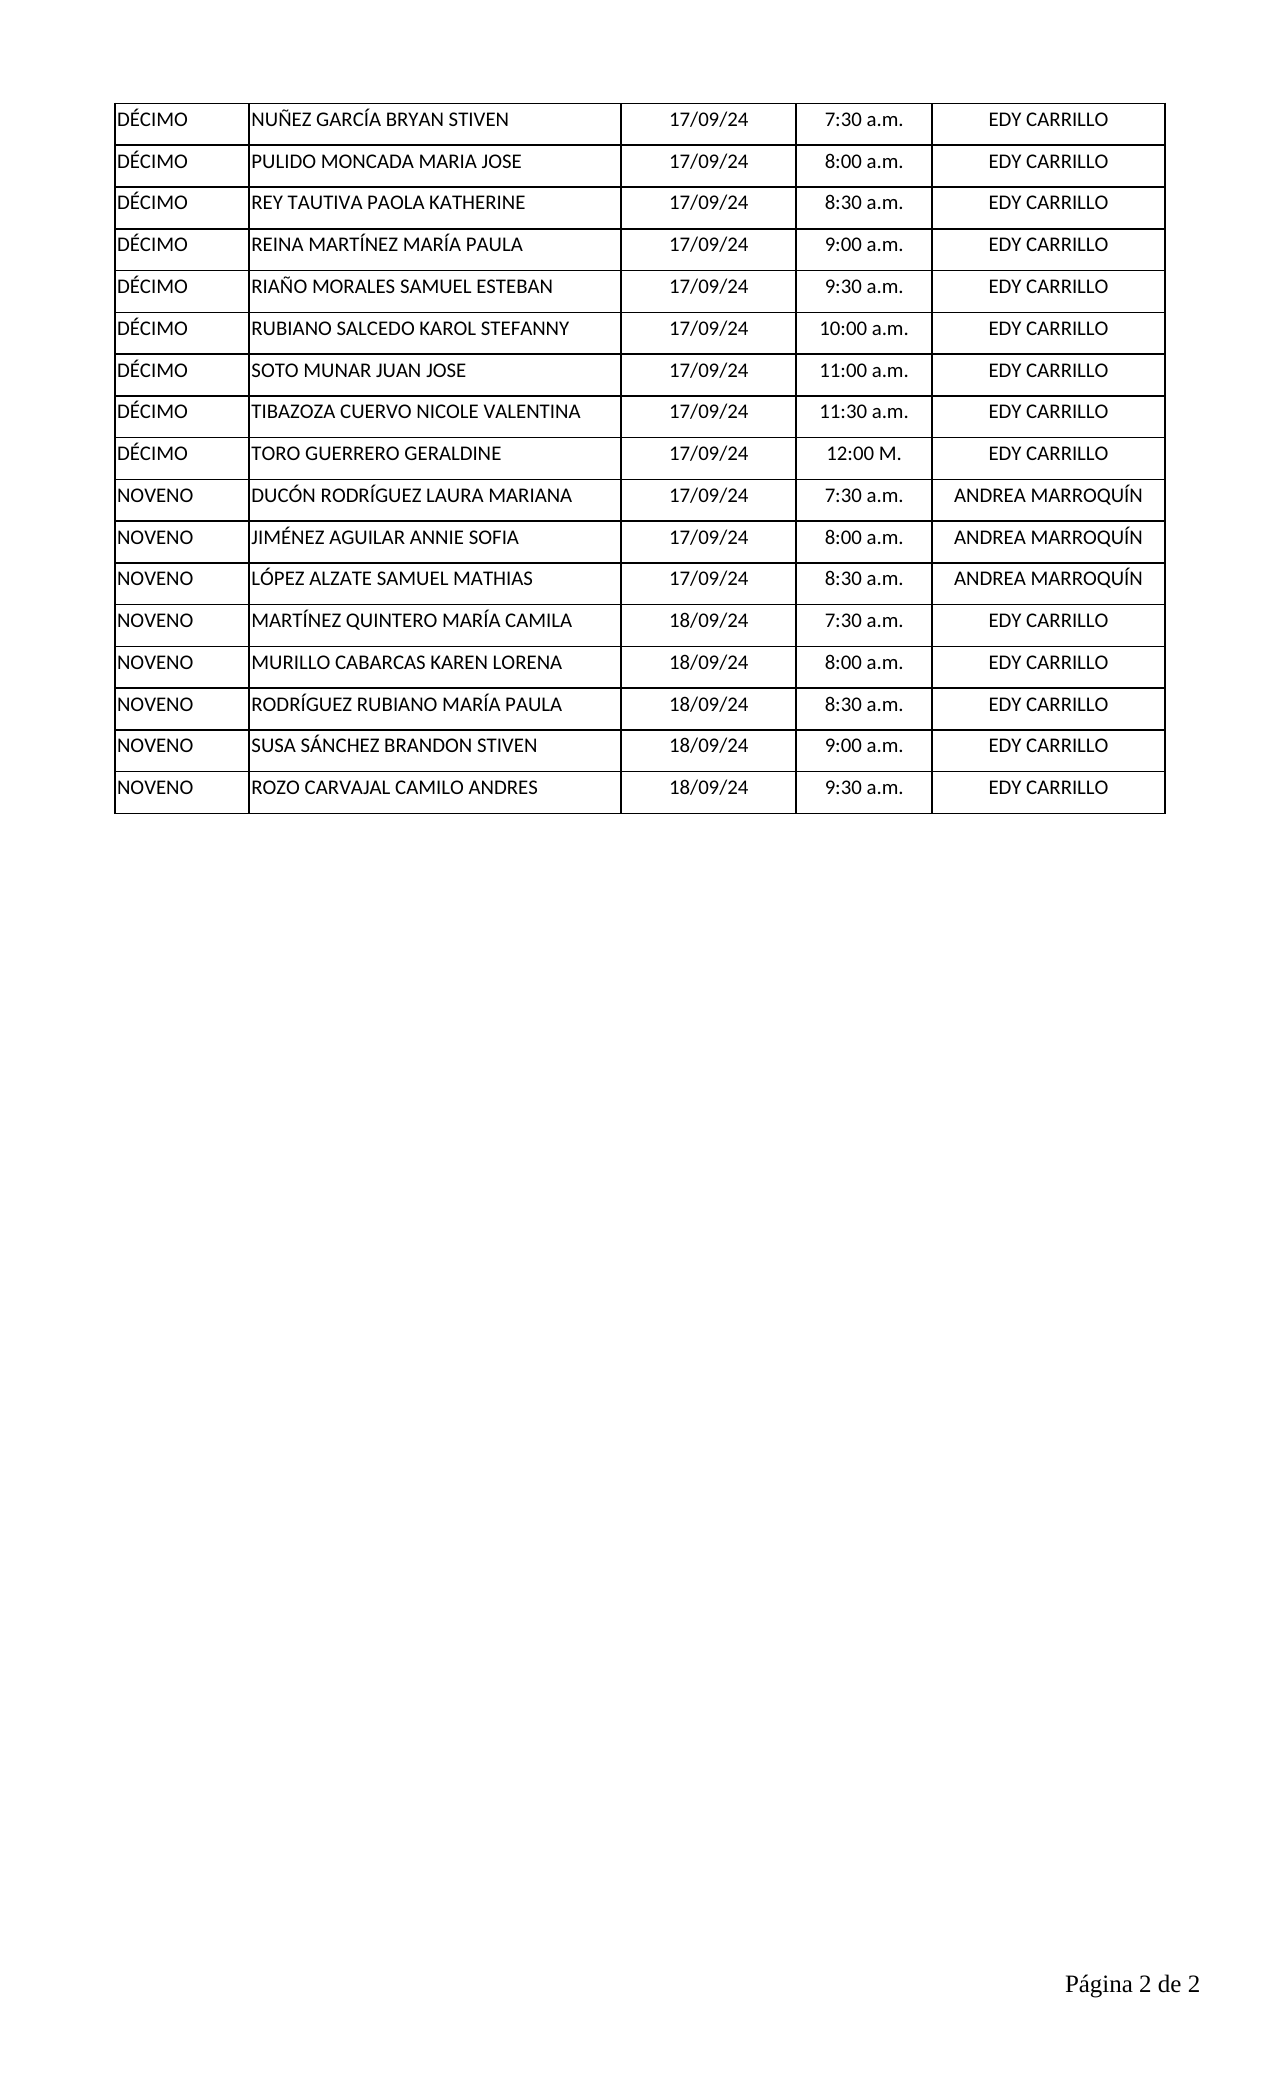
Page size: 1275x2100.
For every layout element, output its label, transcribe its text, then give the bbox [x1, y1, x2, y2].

table_cell 9:30 a.m. [797, 772, 931, 813]
table_cell 17/09/24 [622, 397, 795, 437]
table_cell RODRÍGUEZ RUBIANO MARÍA PAULA [250, 689, 620, 729]
table_cell NOVENO [116, 522, 248, 562]
table_cell 9:00 a.m. [797, 230, 931, 269]
table_cell SOTO MUNAR JUAN JOSE [250, 355, 620, 395]
table_cell 11:00 a.m. [797, 355, 931, 395]
table_cell 8:00 a.m. [797, 522, 931, 562]
table_cell 8:30 a.m. [797, 689, 931, 729]
table_cell NOVENO [116, 772, 248, 813]
table_cell EDY CARRILLO [933, 689, 1164, 729]
table_cell 8:00 a.m. [797, 647, 931, 687]
table_cell NOVENO [116, 480, 248, 520]
table_cell NOVENO [116, 731, 248, 771]
table_cell EDY CARRILLO [933, 104, 1164, 144]
table_cell NOVENO [116, 647, 248, 687]
table_cell 10:00 a.m. [797, 313, 931, 353]
table_cell MURILLO CABARCAS KAREN LORENA [250, 647, 620, 687]
table_cell ANDREA MARROQUÍN [933, 480, 1164, 520]
table_cell 9:00 a.m. [797, 731, 931, 771]
table_cell 11:30 a.m. [797, 397, 931, 437]
table_cell 18/09/24 [622, 772, 795, 813]
table_cell 17/09/24 [622, 230, 795, 269]
table_cell REINA MARTÍNEZ MARÍA PAULA [250, 230, 620, 269]
table_cell ROZO CARVAJAL CAMILO ANDRES [250, 772, 620, 813]
table_cell DÉCIMO [116, 230, 248, 269]
table_cell DÉCIMO [116, 438, 248, 478]
table_cell EDY CARRILLO [933, 230, 1164, 269]
table_cell 17/09/24 [622, 104, 795, 144]
table_cell DUCÓN RODRÍGUEZ LAURA MARIANA [250, 480, 620, 520]
table_cell ANDREA MARROQUÍN [933, 522, 1164, 562]
table_cell LÓPEZ ALZATE SAMUEL MATHIAS [250, 564, 620, 604]
table_cell NOVENO [116, 605, 248, 646]
table_cell 9:30 a.m. [797, 271, 931, 311]
table_cell EDY CARRILLO [933, 397, 1164, 437]
table_cell ANDREA MARROQUÍN [933, 564, 1164, 604]
table_cell PULIDO MONCADA MARIA JOSE [250, 146, 620, 186]
table_cell EDY CARRILLO [933, 438, 1164, 478]
table_cell DÉCIMO [116, 188, 248, 228]
table_cell DÉCIMO [116, 271, 248, 311]
table_cell 17/09/24 [622, 522, 795, 562]
table_cell SUSA SÁNCHEZ BRANDON STIVEN [250, 731, 620, 771]
table_cell RUBIANO SALCEDO KAROL STEFANNY [250, 313, 620, 353]
table_cell 17/09/24 [622, 480, 795, 520]
table_cell TORO GUERRERO GERALDINE [250, 438, 620, 478]
table_cell DÉCIMO [116, 313, 248, 353]
table_cell 17/09/24 [622, 146, 795, 186]
table_cell 17/09/24 [622, 271, 795, 311]
table_cell NOVENO [116, 564, 248, 604]
table_cell EDY CARRILLO [933, 772, 1164, 813]
table_cell EDY CARRILLO [933, 647, 1164, 687]
table_cell DÉCIMO [116, 146, 248, 186]
table_cell EDY CARRILLO [933, 731, 1164, 771]
table_cell EDY CARRILLO [933, 271, 1164, 311]
table_cell JIMÉNEZ AGUILAR ANNIE SOFIA [250, 522, 620, 562]
table_cell EDY CARRILLO [933, 355, 1164, 395]
table_cell MARTÍNEZ QUINTERO MARÍA CAMILA [250, 605, 620, 646]
table_cell 8:30 a.m. [797, 188, 931, 228]
table_cell NOVENO [116, 689, 248, 729]
table_cell 7:30 a.m. [797, 605, 931, 646]
table_cell 8:30 a.m. [797, 564, 931, 604]
table_cell EDY CARRILLO [933, 313, 1164, 353]
table_cell EDY CARRILLO [933, 146, 1164, 186]
table_cell 7:30 a.m. [797, 480, 931, 520]
table_cell REY TAUTIVA PAOLA KATHERINE [250, 188, 620, 228]
table_cell 18/09/24 [622, 731, 795, 771]
table_cell EDY CARRILLO [933, 188, 1164, 228]
table_cell DÉCIMO [116, 104, 248, 144]
table_cell 7:30 a.m. [797, 104, 931, 144]
table_cell DÉCIMO [116, 397, 248, 437]
table_cell 18/09/24 [622, 689, 795, 729]
table_cell 17/09/24 [622, 438, 795, 478]
table_cell 8:00 a.m. [797, 146, 931, 186]
table_cell 17/09/24 [622, 313, 795, 353]
table_cell 18/09/24 [622, 605, 795, 646]
table_cell 18/09/24 [622, 647, 795, 687]
table_cell 17/09/24 [622, 564, 795, 604]
table_cell EDY CARRILLO [933, 605, 1164, 646]
table_cell RIAÑO MORALES SAMUEL ESTEBAN [250, 271, 620, 311]
table_cell 12:00 M. [797, 438, 931, 478]
table_cell NUÑEZ GARCÍA BRYAN STIVEN [250, 104, 620, 144]
table_cell 17/09/24 [622, 188, 795, 228]
table_cell TIBAZOZA CUERVO NICOLE VALENTINA [250, 397, 620, 437]
table_cell 17/09/24 [622, 355, 795, 395]
table_cell DÉCIMO [116, 355, 248, 395]
